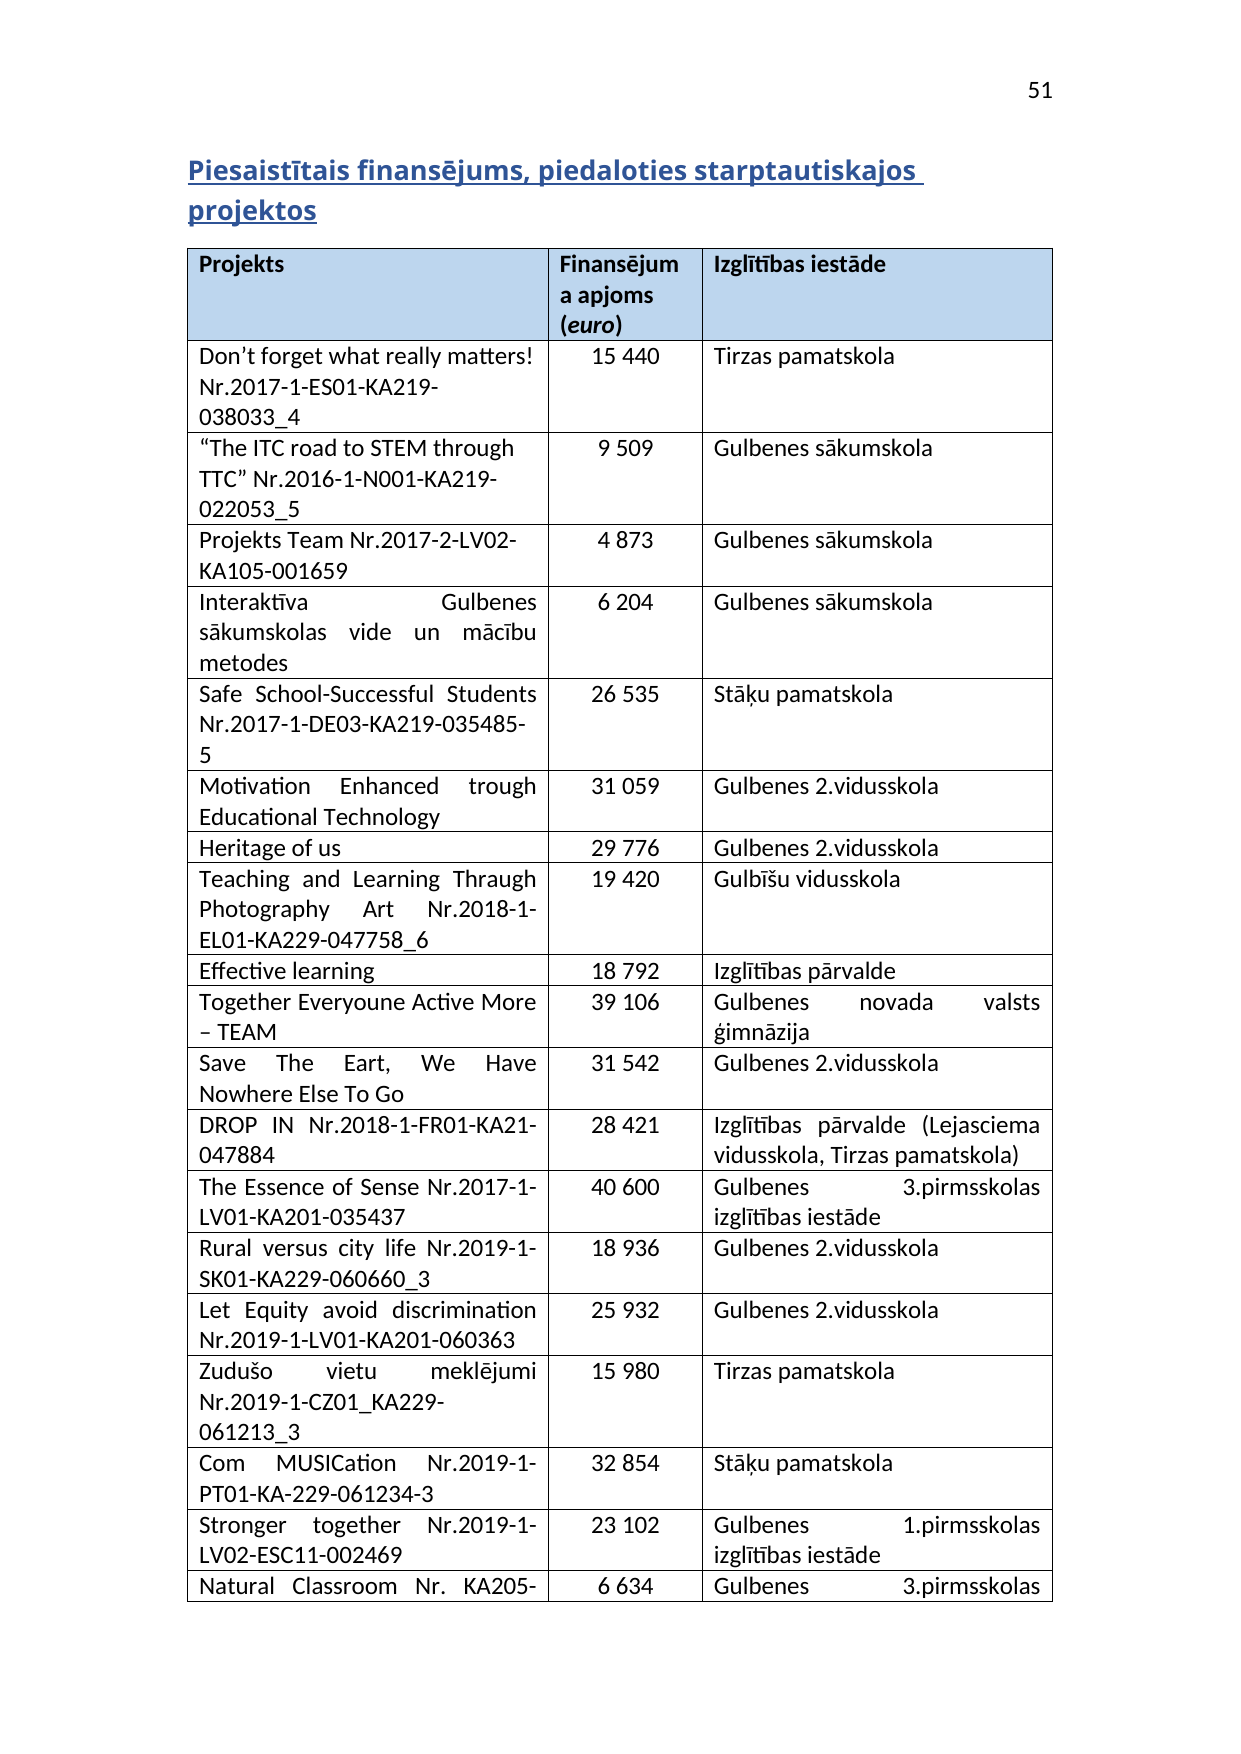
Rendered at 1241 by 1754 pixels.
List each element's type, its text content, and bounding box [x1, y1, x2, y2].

table_cell DROP IN Nr.2018-1-FR01-KA21-047884 [188, 1110, 548, 1170]
table_cell 18 792 [549, 955, 702, 985]
table_cell 31 059 [549, 771, 702, 831]
table_cell Gulbenes 2.vidusskola [703, 771, 1052, 831]
table_cell Izglītības pārvalde (Lejasciema vidusskola, Tirzas pamatskola) [703, 1110, 1052, 1170]
table_cell 28 421 [549, 1110, 702, 1170]
table_cell Projekts Team Nr.2017-2-LV02-KA105-001659 [188, 525, 548, 586]
table_cell 26 535 [549, 679, 702, 770]
table_cell 19 420 [549, 863, 702, 954]
table_cell 15 440 [549, 341, 702, 432]
table_cell Together Everyoune Active More – TEAM [188, 986, 548, 1047]
subtitle Piesaistītais finansējums, piedaloties starptautiskajos projektos [187, 151, 1053, 228]
table_cell 4 873 [549, 525, 702, 586]
table_cell Stronger together Nr.2019-1-LV02-ESC11-002469 [188, 1510, 548, 1570]
table_cell 32 854 [549, 1448, 702, 1508]
table_cell Gulbenes sākumskola [703, 433, 1052, 524]
table_cell Rural versus city life Nr.2019-1-SK01-KA229-060660_3 [188, 1233, 548, 1293]
table_cell Motivation Enhanced trough Educational Technology [188, 771, 548, 831]
table_cell Gulbenes 3.pirmsskolas izglītības iestāde [703, 1171, 1052, 1232]
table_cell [703, 1571, 1052, 1601]
table_cell Stāķu pamatskola [703, 1448, 1052, 1508]
table_cell Gulbenes 2.vidusskola [703, 832, 1052, 862]
table_cell 18 936 [549, 1233, 702, 1293]
table_cell Gulbenes 1.pirmsskolas izglītības iestāde [703, 1510, 1052, 1570]
table_cell Gulbīšu vidusskola [703, 863, 1052, 954]
table_cell Let Equity avoid discrimination Nr.2019-1-LV01-KA201-060363 [188, 1294, 548, 1355]
table_cell Heritage of us [188, 832, 548, 862]
table_cell 6 204 [549, 587, 702, 678]
table_cell Com MUSICation Nr.2019-1-PT01-KA-229-061234-3 [188, 1448, 548, 1508]
table_cell Safe School-Successful Students Nr.2017-1-DE03-KA219-035485-5 [188, 679, 548, 770]
table_cell Gulbenes 2.vidusskola [703, 1294, 1052, 1355]
table_cell Tirzas pamatskola [703, 1356, 1052, 1447]
table_cell Don’t forget what really matters! Nr.2017-1-ES01-KA219-038033_4 [188, 341, 548, 432]
table_cell Interaktīva Gulbenes sākumskolas vide un mācību metodes [188, 587, 548, 678]
table_cell The Essence of Sense Nr.2017-1-LV01-KA201-035437 [188, 1171, 548, 1232]
table_cell Gulbenes sākumskola [703, 587, 1052, 678]
table_cell Gulbenes novada valsts ģimnāzija [703, 986, 1052, 1047]
table_cell Tirzas pamatskola [703, 341, 1052, 432]
table_cell Effective learning [188, 955, 548, 985]
table_cell 39 106 [549, 986, 702, 1047]
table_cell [188, 1571, 548, 1601]
table_header Finansējuma apjoms (euro) [549, 249, 702, 340]
table_cell 31 542 [549, 1048, 702, 1108]
table_cell Gulbenes 2.vidusskola [703, 1233, 1052, 1293]
table_header Izglītības iestāde [703, 249, 1052, 340]
table_cell 40 600 [549, 1171, 702, 1232]
table_cell Gulbenes sākumskola [703, 525, 1052, 586]
table_cell 9 509 [549, 433, 702, 524]
table_cell 6 634 [549, 1571, 702, 1601]
table_cell 23 102 [549, 1510, 702, 1570]
table_header Projekts [188, 249, 548, 340]
table_cell 25 932 [549, 1294, 702, 1355]
table_cell Gulbenes 2.vidusskola [703, 1048, 1052, 1108]
table_cell Teaching and Learning Thraugh Photography Art Nr.2018-1-EL01-KA229-047758_6 [188, 863, 548, 954]
table_cell “The ITC road to STEM through TTC” Nr.2016-1-N001-KA219-022053_5 [188, 433, 548, 524]
table_cell Stāķu pamatskola [703, 679, 1052, 770]
table_cell Save The Eart, We Have Nowhere Else To Go [188, 1048, 548, 1108]
table_cell 15 980 [549, 1356, 702, 1447]
table_cell Izglītības pārvalde [703, 955, 1052, 985]
table_cell Zudušo vietu meklējumi Nr.2019-1-CZ01_KA229-061213_3 [188, 1356, 548, 1447]
table_cell 29 776 [549, 832, 702, 862]
